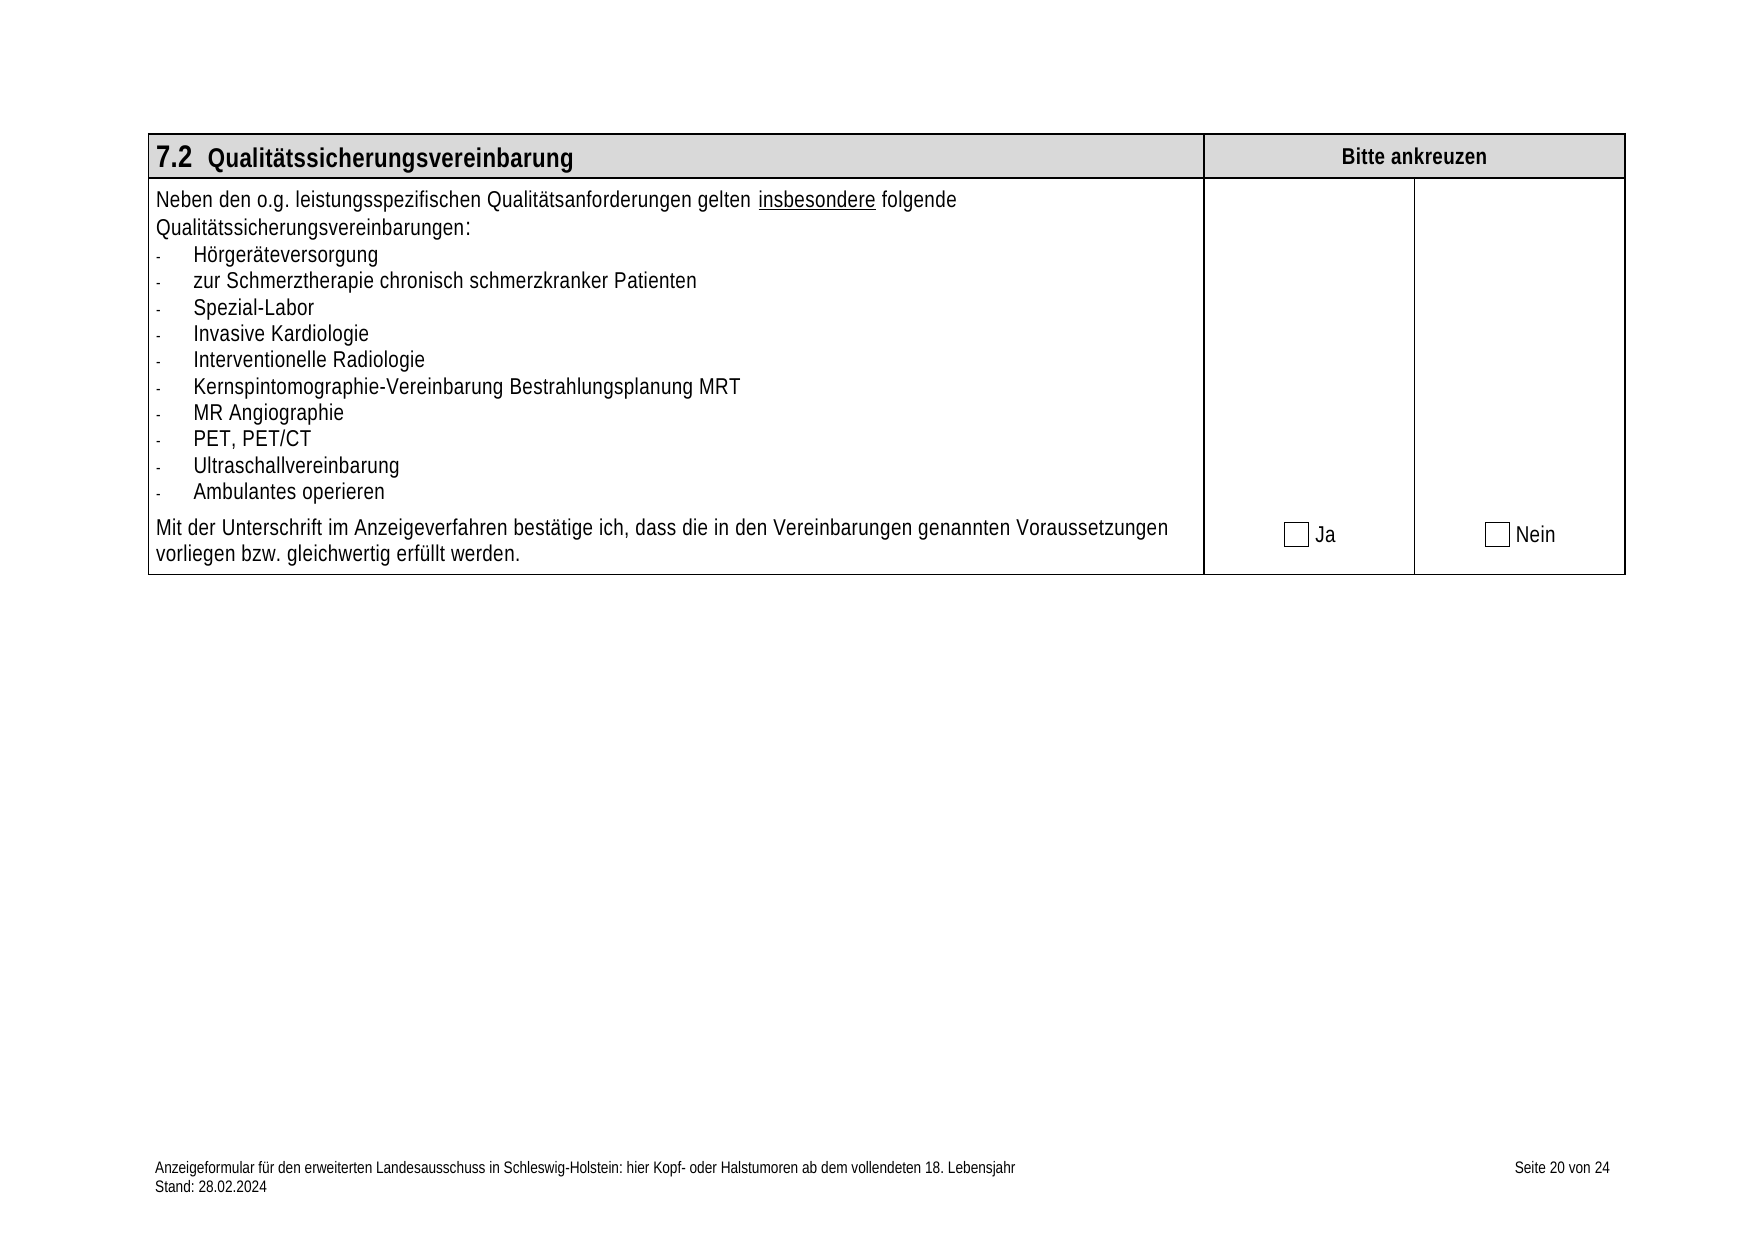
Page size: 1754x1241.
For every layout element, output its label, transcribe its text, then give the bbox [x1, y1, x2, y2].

table_header Bitte ankreuzen [1205, 135, 1624, 177]
table_cell Neben den o.g. leistungsspezifischen Qualitätsanforderungen gelten insbesondere folgende Qualitätssicherungsvereinbarungen: Hörgeräteversorgung zur Schmerztherapie chronisch schmerzkranker Patienten Spezial-Labor Invasive Kardiologie Interventionelle Radiologie Kernspintomographie-Vereinbarung Bestrahlungsplanung MRT MR Angiographie PET, PET/CT Ultraschallvereinbarung Ambulantes operieren Mit der Unterschrift im Anzeigeverfahren bestätige ich, dass die in den Vereinbarungen genannten Voraussetzungen vorliegen bzw. gleichwertig erfüllt werden. [149, 179, 1203, 574]
table_cell Nein [1415, 179, 1624, 574]
table_cell Ja [1205, 179, 1414, 574]
table_header 7.2 Qualitätssicherungsvereinbarung [149, 135, 1203, 177]
